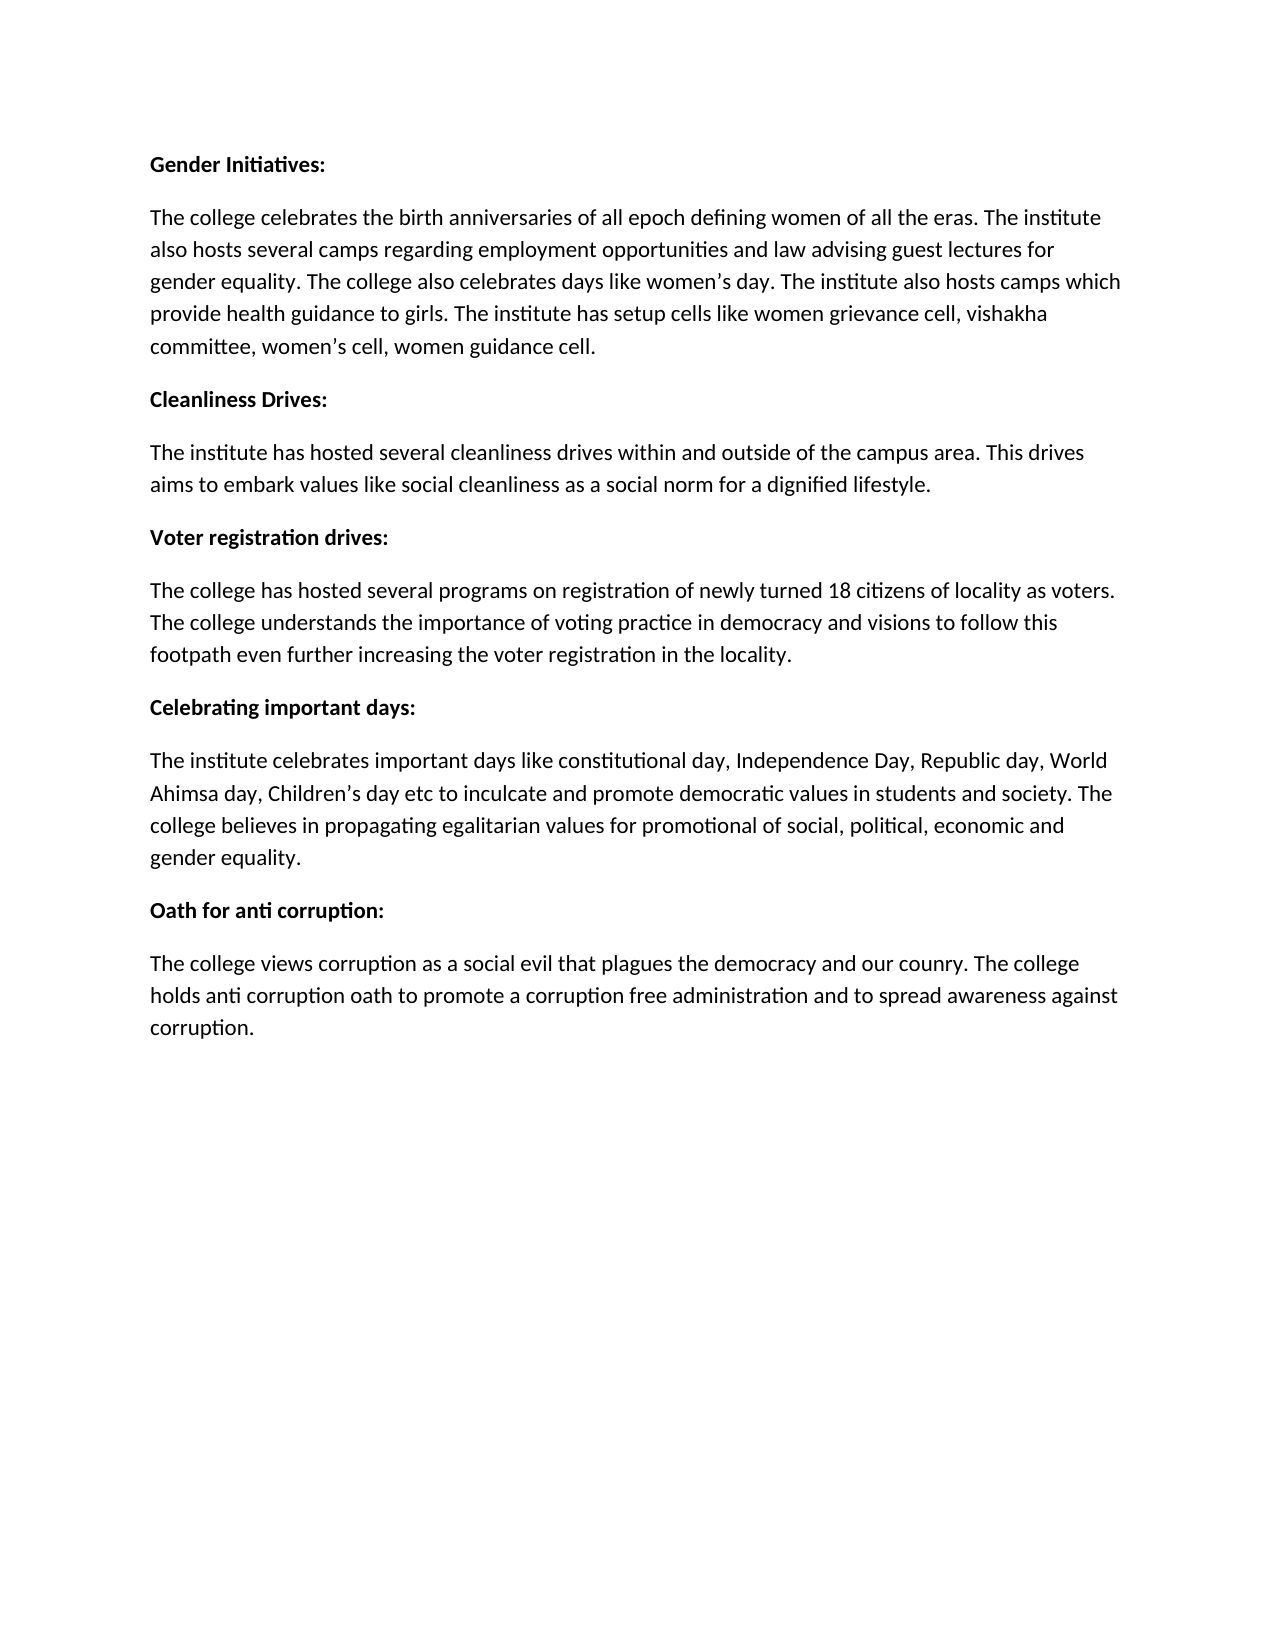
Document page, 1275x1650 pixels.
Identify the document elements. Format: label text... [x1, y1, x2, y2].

text Oath for anti corruption: [150, 896, 1125, 924]
text The college views corruption as a social evil that plagues the democracy and our counry. The college holds anti corruption oath to promote a corruption free administration and to spread awareness against corruption. [150, 949, 1125, 1041]
text Celebrating important days: [150, 693, 1125, 721]
text The institute celebrates important days like constitutional day, Independence Day, Republic day, World Ahimsa day, Children’s day etc to inculcate and promote democratic values in students and society. The college believes in propagating egalitarian values for promotional of social, political, economic and gender equality. [150, 746, 1125, 871]
text The college celebrates the birth anniversaries of all epoch defining women of all the eras. The institute also hosts several camps regarding employment opportunities and law advising guest lectures for gender equality. The college also celebrates days like women’s day. The institute also hosts camps which provide health guidance to girls. The institute has setup cells like women grievance cell, vishakha committee, women’s cell, women guidance cell. [150, 203, 1125, 360]
text Cleanliness Drives: [150, 385, 1125, 413]
text The college has hosted several programs on registration of newly turned 18 citizens of locality as voters. The college understands the importance of voting practice in democracy and visions to follow this footpath even further increasing the voter registration in the locality. [150, 576, 1125, 668]
text The institute has hosted several cleanliness drives within and outside of the campus area. This drives aims to embark values like social cleanliness as a social norm for a dignified lifestyle. [150, 438, 1125, 498]
text Voter registration drives: [150, 523, 1125, 551]
text Gender Initiatives: [150, 150, 1125, 178]
